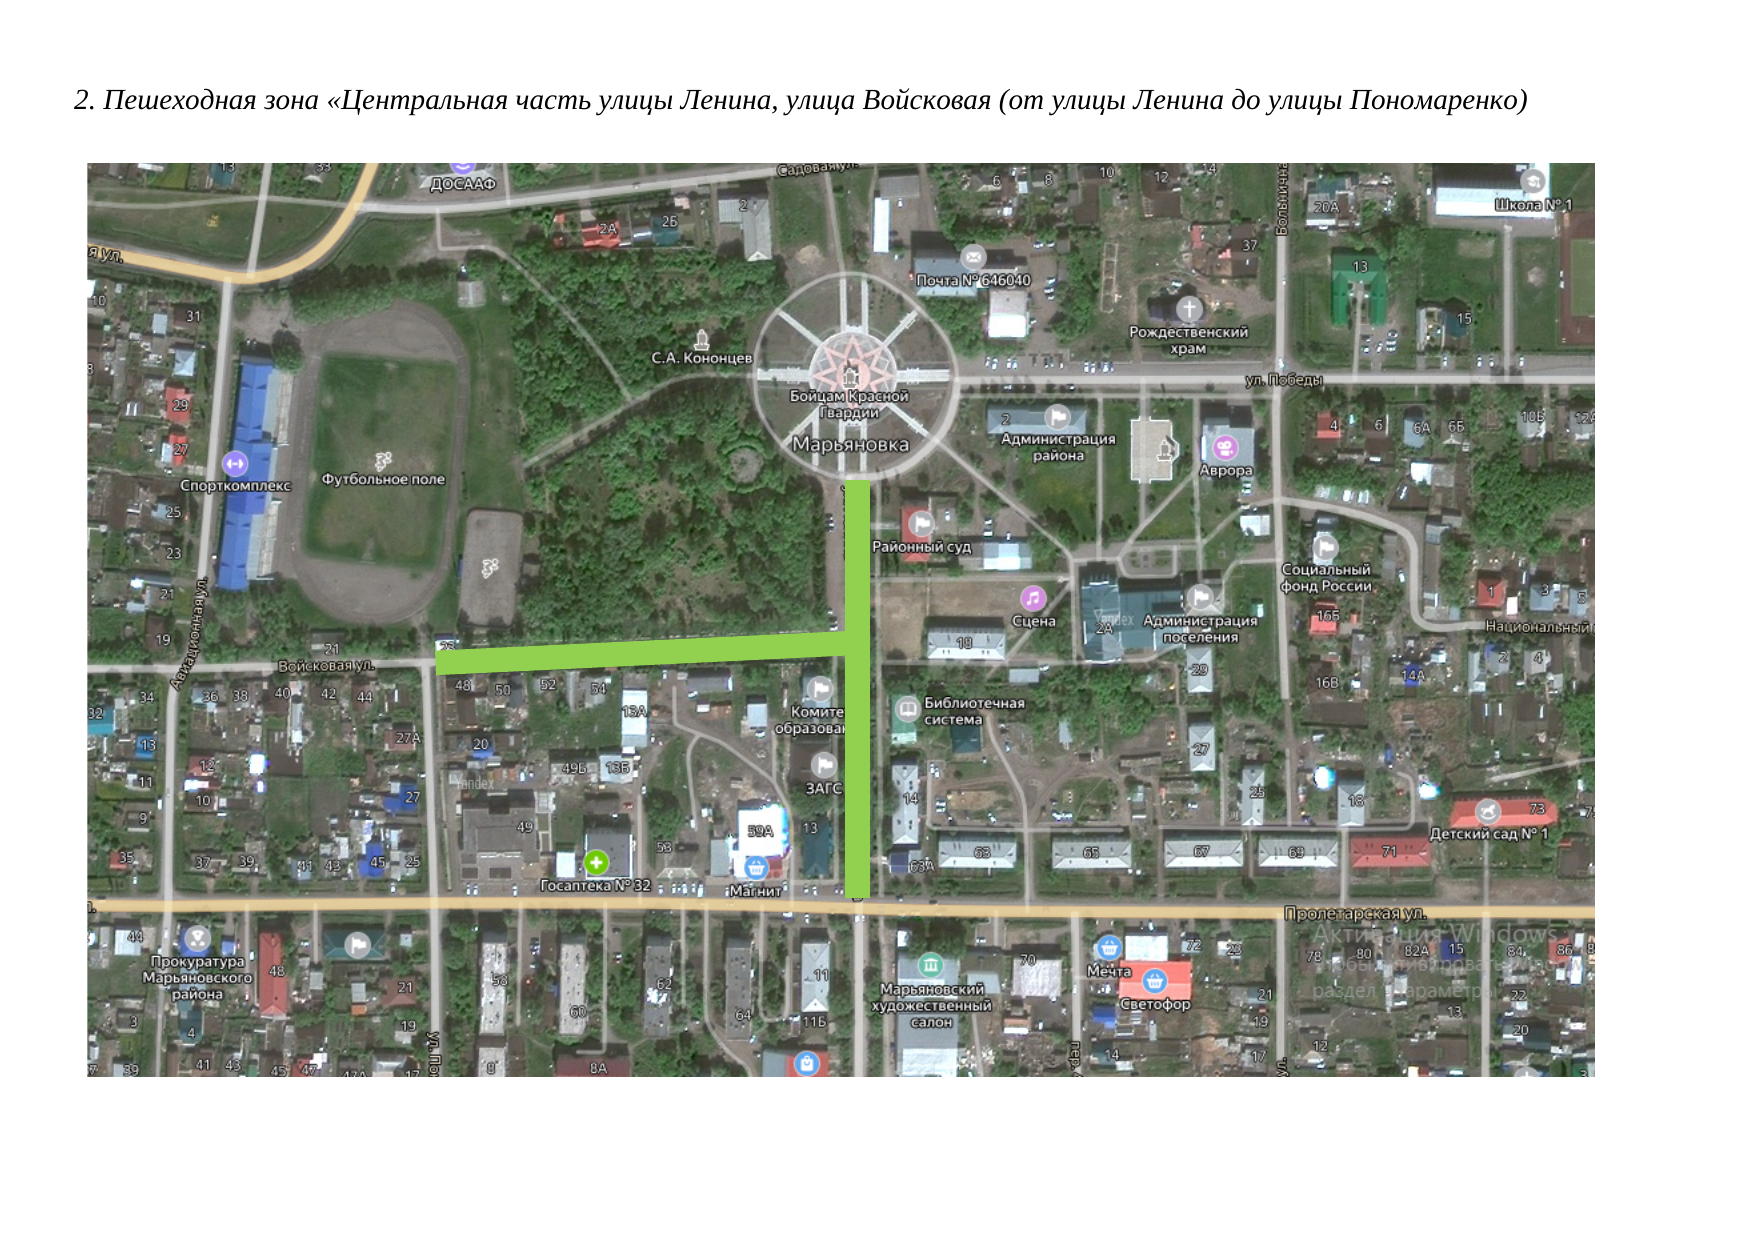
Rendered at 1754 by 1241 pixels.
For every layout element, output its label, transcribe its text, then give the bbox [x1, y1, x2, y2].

text 2. Пешеходная зона «Центральная часть улицы Ленина, улица Войсковая (от улицы Ленина до улицы Пономаренко) [74, 82, 1713, 116]
picture [87, 163, 1595, 1077]
